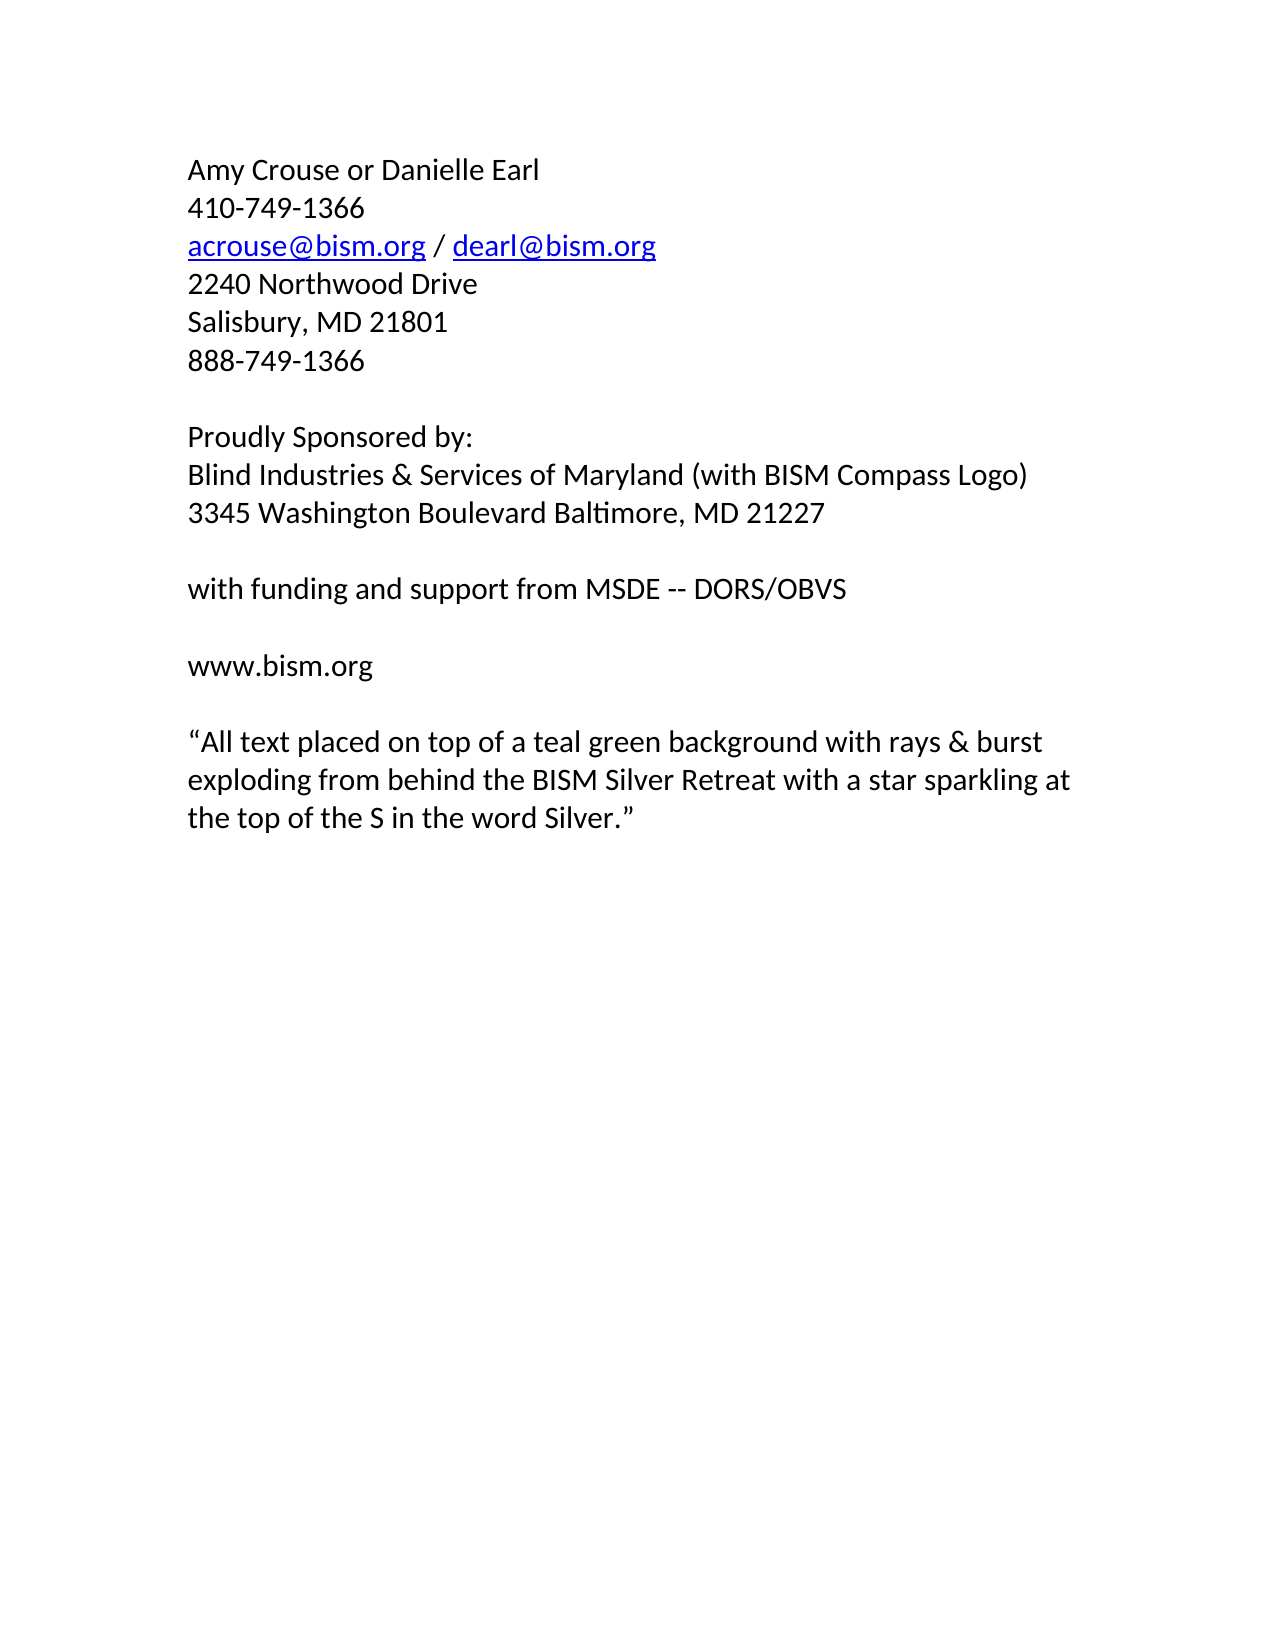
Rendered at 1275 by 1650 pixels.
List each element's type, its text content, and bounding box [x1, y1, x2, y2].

text Salisbury, MD 21801 [187, 302, 1087, 341]
text Blind Industries & Services of Maryland (with BISM Compass Logo) [187, 455, 1087, 493]
text 2240 Northwood Drive [187, 264, 1087, 302]
text 3345 Washington Boulevard Baltimore, MD 21227 [187, 493, 1087, 531]
text Amy Crouse or Danielle Earl [187, 150, 1087, 188]
text Proudly Sponsored by: [187, 417, 1087, 455]
text 410-749-1366 [187, 188, 1087, 226]
text with funding and support from MSDE -- DORS/OBVS [187, 569, 1087, 607]
text acrouse@bism.org / dearl@bism.org [187, 226, 1087, 264]
text 888-749-1366 [187, 341, 1087, 379]
text www.bism.org [187, 646, 1087, 684]
text “All text placed on top of a teal green background with rays & burst exploding from behind the BISM Silver Retreat with a star sparkling at the top of the S in the word Silver.” [187, 722, 1087, 836]
